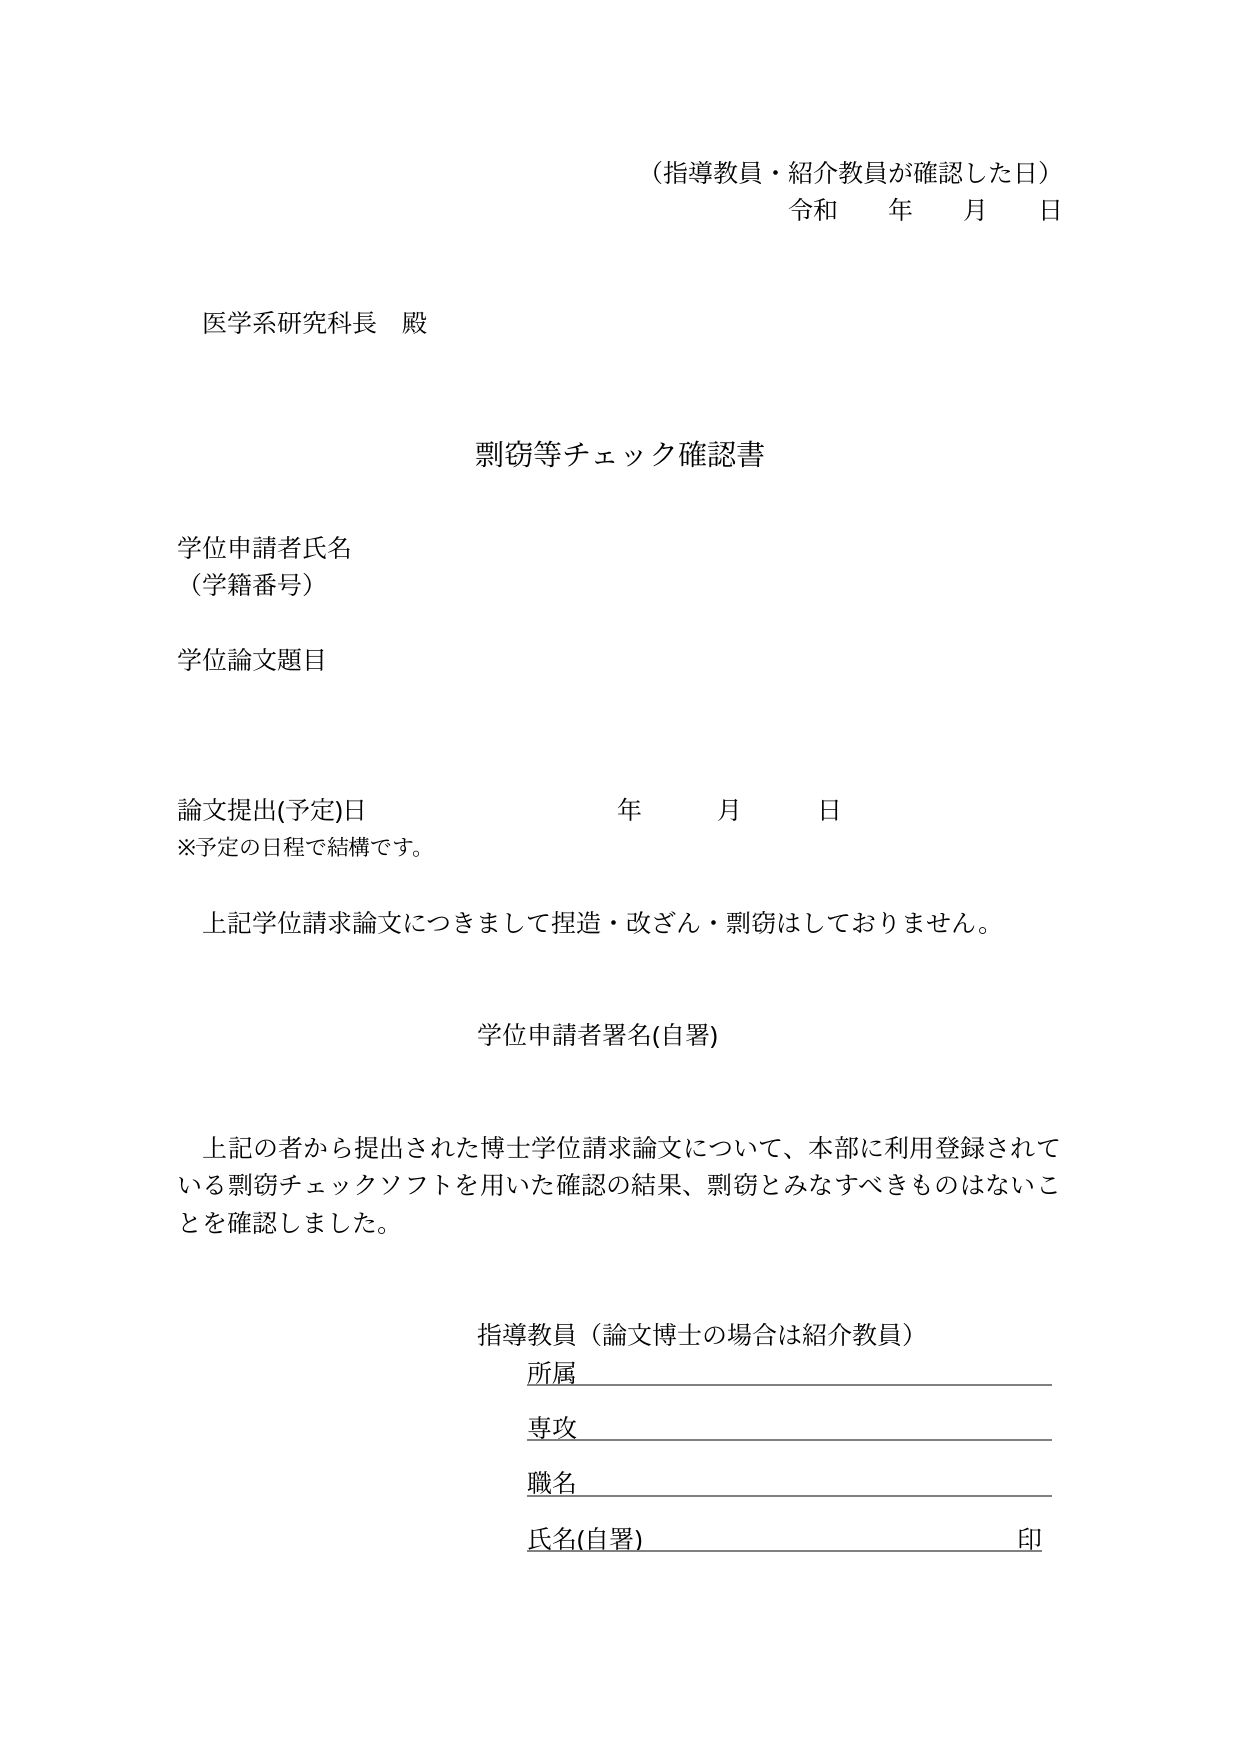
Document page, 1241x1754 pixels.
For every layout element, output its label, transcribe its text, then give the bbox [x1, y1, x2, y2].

text 上記学位請求論文につきまして捏造・改ざん・剽窃はしておりません。 [177, 902, 1063, 940]
text 所属 [502, 1352, 1063, 1390]
text 医学系研究科長 殿 [177, 302, 1063, 340]
text 氏名(自署) 印 [502, 1519, 1063, 1556]
text 令和 年 月 日 [177, 190, 1063, 227]
text 指導教員（論文博士の場合は紹介教員） [177, 1315, 1063, 1352]
text 学位論文題目 [177, 640, 1063, 677]
text （指導教員・紹介教員が確認した日） [177, 152, 1063, 190]
text 専攻 [502, 1408, 1063, 1445]
text 職名 [502, 1463, 1063, 1501]
text ※予定の日程で結構です。 [177, 827, 1063, 865]
text 学位申請者署名(自署) [177, 1015, 1063, 1052]
text 剽窃等チェック確認書 [177, 415, 1063, 490]
text 学位申請者氏名 [177, 527, 1063, 565]
text 論文提出(予定)日 年 月 日 [177, 790, 1063, 827]
text （学籍番号） [177, 565, 1063, 602]
text 上記の者から提出された博士学位請求論文について、本部に利用登録されている剽窃チェックソフトを用いた確認の結果、剽窃とみなすべきものはないことを確認しました。 [177, 1127, 1063, 1240]
